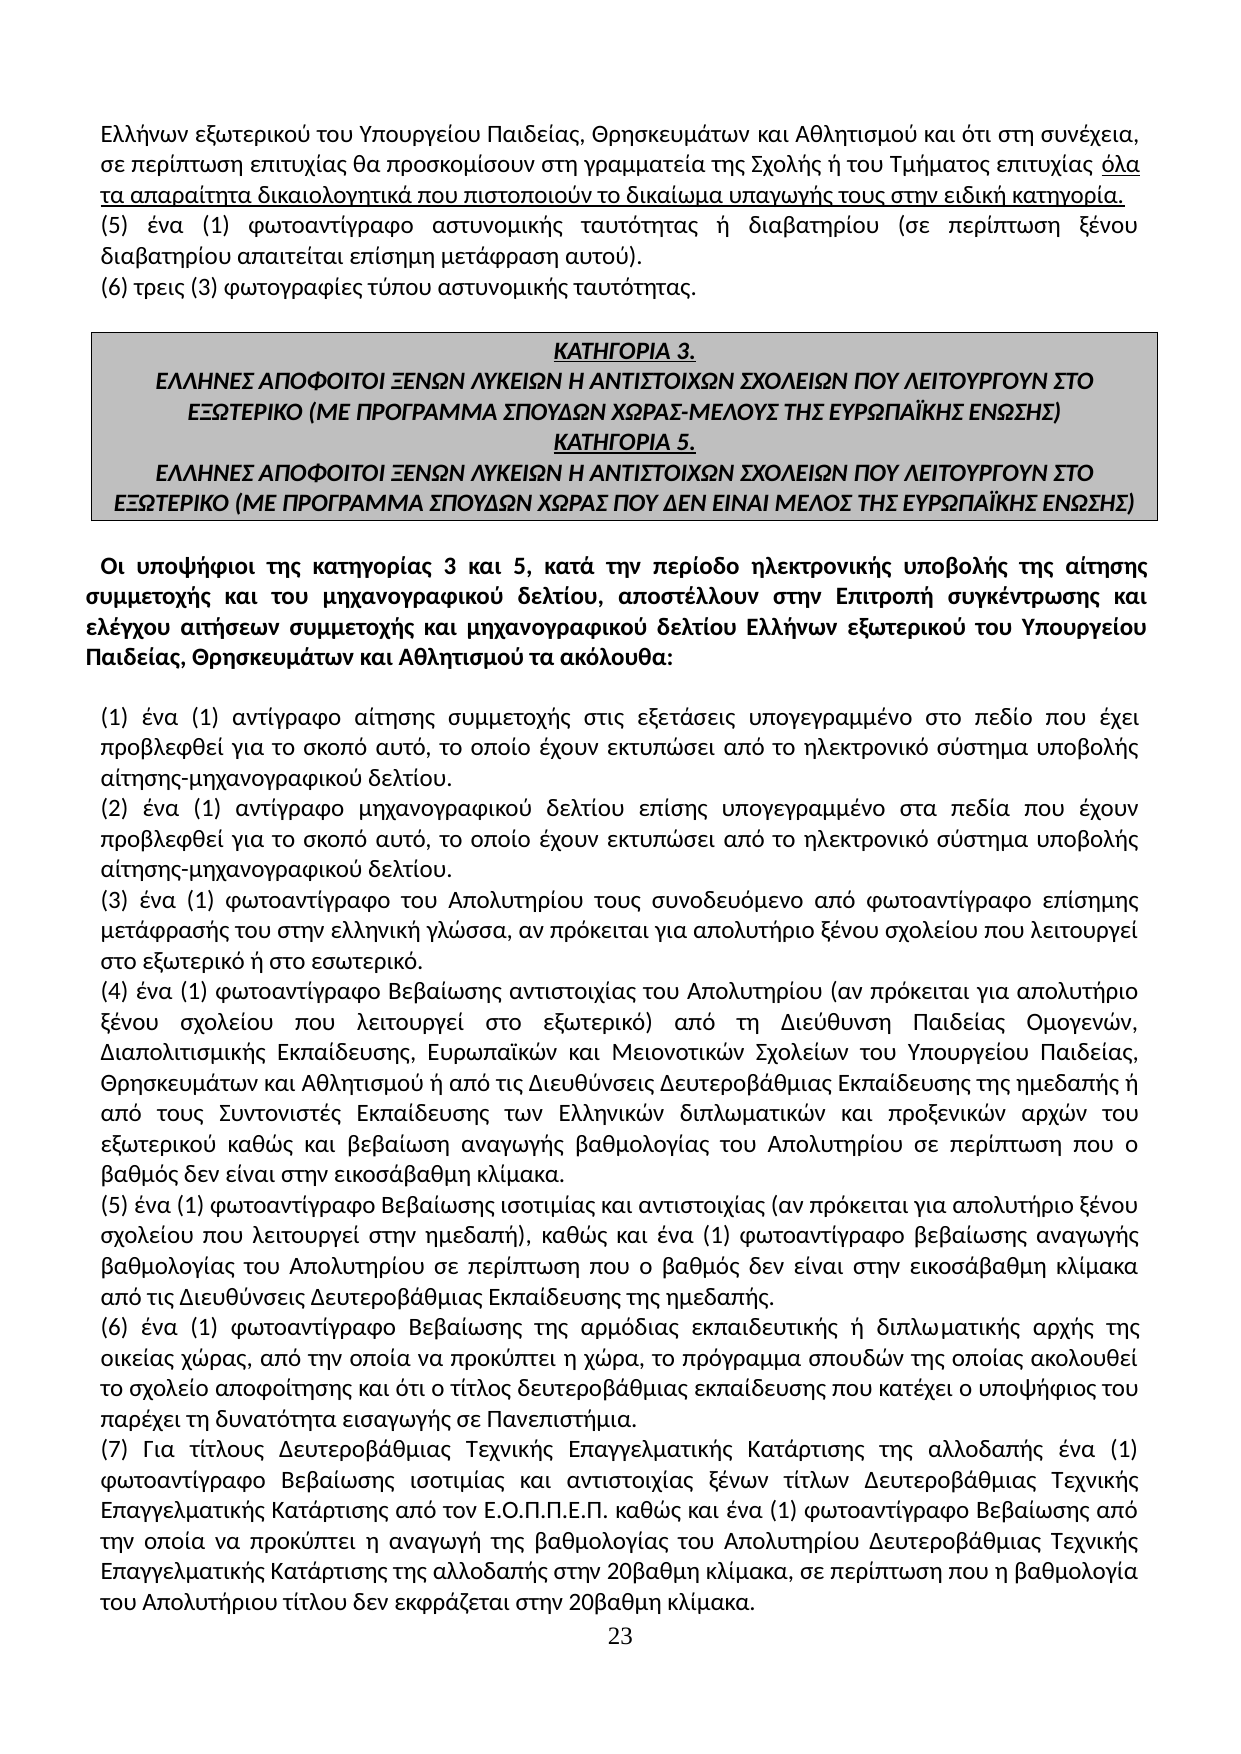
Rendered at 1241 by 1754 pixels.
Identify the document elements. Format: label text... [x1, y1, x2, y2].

text (6) τρεις (3) φωτογραφίες τύπου αστυνομικής ταυτότητας. [100, 271, 1140, 301]
text ΚΑΤΗΓΟΡΙΑ 3. [92, 333, 1157, 362]
text (3) ένα (1) φωτοαντίγραφο του Απολυτηρίου τους συνοδευόμενο από φωτοαντίγραφο επίσημης μετάφρασής του στην ελληνική γλώσσα, αν πρόκειται για απολυτήριο ξένου σχολείου που λειτουργεί στο εξωτερικό ή στο εσωτερικό. [100, 884, 1140, 975]
text ΕΛΛΗΝΕΣ ΑΠΟΦΟΙΤΟΙ ΞΕΝΩΝ ΛΥΚΕΙΩΝ Ή ΑΝΤΙΣΤΟΙΧΩΝ ΣΧΟΛΕΙΩΝ ΠΟΥ ΛΕΙΤΟΥΡΓΟΥΝ ΣΤΟ ΕΞΩΤΕΡΙΚΟ (ΜΕ ΠΡΟΓΡΑΜΜΑ ΣΠΟΥΔΩΝ ΧΩΡΑΣ ΠΟΥ ΔΕΝ ΕΙΝΑΙ ΜΕΛΟΣ ΤΗΣ ΕΥΡΩΠΑΪΚΗΣ ΕΝΩΣΗΣ) [92, 454, 1157, 520]
text ΕΛΛΗΝΕΣ ΑΠΟΦΟΙΤΟΙ ΞΕΝΩΝ ΛΥΚΕΙΩΝ Ή ΑΝΤΙΣΤΟΙΧΩΝ ΣΧΟΛΕΙΩΝ ΠΟΥ ΛΕΙΤΟΥΡΓΟΥΝ ΣΤΟ ΕΞΩΤΕΡΙΚΟ (ΜΕ ΠΡΟΓΡΑΜΜΑ ΣΠΟΥΔΩΝ ΧΩΡΑΣ-ΜΕΛΟΥΣ ΤΗΣ ΕΥΡΩΠΑΪΚΗΣ ΕΝΩΣΗΣ) [92, 362, 1157, 423]
text (5) ένα (1) φωτοαντίγραφο αστυνομικής ταυτότητας ή διαβατηρίου (σε περίπτωση ξένου διαβατηρίου απαιτείται επίσημη μετάφραση αυτού). [100, 210, 1140, 271]
text (2) ένα (1) αντίγραφο μηχανογραφικού δελτίου επίσης υπογεγραμμένο στα πεδία που έχουν προβλεφθεί για το σκοπό αυτό, το οποίο έχουν εκτυπώσει από το ηλεκτρονικό σύστημα υποβολής αίτησης-μηχανογραφικού δελτίου. [100, 792, 1140, 884]
text (5) ένα (1) φωτοαντίγραφο Βεβαίωσης ισοτιμίας και αντιστοιχίας (αν πρόκειται για απολυτήριο ξένου σχολείου που λειτουργεί στην ημεδαπή), καθώς και ένα (1) φωτοαντίγραφο βεβαίωσης αναγωγής βαθμολογίας του Απολυτηρίου σε περίπτωση που ο βαθμός δεν είναι στην εικοσάβαθμη κλίμακα από τις Διευθύνσεις Δευτεροβάθμιας Εκπαίδευσης της ημεδαπής. [100, 1189, 1140, 1311]
text (7) Για τίτλους Δευτεροβάθμιας Τεχνικής Επαγγελματικής Κατάρτισης της αλλοδαπής ένα (1) φωτοαντίγραφο Βεβαίωσης ισοτιμίας και αντιστοιχίας ξένων τίτλων Δευτεροβάθμιας Τεχνικής Επαγγελματικής Κατάρτισης από τον Ε.Ο.Π.Π.Ε.Π. καθώς και ένα (1) φωτοαντίγραφο Βεβαίωσης από την οποία να προκύπτει η αναγωγή της βαθμολογίας του Απολυτηρίου Δευτεροβάθμιας Τεχνικής Επαγγελματικής Κατάρτισης της αλλοδαπής στην 20βαθμη κλίμακα, σε περίπτωση που η βαθμολογία του Απολυτήριου τίτλου δεν εκφράζεται στην 20βαθμη κλίμακα. [100, 1433, 1140, 1616]
text (4) ένα (1) φωτοαντίγραφο Βεβαίωσης αντιστοιχίας του Απολυτηρίου (αν πρόκειται για απολυτήριο ξένου σχολείου που λειτουργεί στο εξωτερικό) από τη Διεύθυνση Παιδείας Ομογενών, Διαπολιτισμικής Εκπαίδευσης, Ευρωπαϊκών και Μειονοτικών Σχολείων του Υπουργείου Παιδείας, Θρησκευμάτων και Αθλητισμού ή από τις Διευθύνσεις Δευτεροβάθμιας Εκπαίδευσης της ημεδαπής ή από τους Συντονιστές Εκπαίδευσης των Ελληνικών διπλωματικών και προξενικών αρχών του εξωτερικού καθώς και βεβαίωση αναγωγής βαθμολογίας του Απολυτηρίου σε περίπτωση που ο βαθμός δεν είναι στην εικοσάβαθμη κλίμακα. [100, 975, 1140, 1189]
text ΚΑΤΗΓΟΡΙΑ 5. [92, 423, 1157, 454]
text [100, 118, 1140, 210]
text (1) ένα (1) αντίγραφο αίτησης συμμετοχής στις εξετάσεις υπογεγραμμένο στο πεδίο που έχει προβλεφθεί για το σκοπό αυτό, το οποίο έχουν εκτυπώσει από το ηλεκτρονικό σύστημα υποβολής αίτησης-μηχανογραφικού δελτίου. [100, 701, 1140, 792]
text Οι υποψήφιοι της κατηγορίας 3 και 5, κατά την περίοδο ηλεκτρονικής υποβολής της αίτησης συμμετοχής και του μηχανογραφικού δελτίου, αποστέλλουν στην Επιτροπή συγκέντρωσης και ελέγχου αιτήσεων συμμετοχής και μηχανογραφικού δελτίου Ελλήνων εξωτερικού του Υπουργείου Παιδείας, Θρησκευμάτων και Αθλητισμού τα ακόλουθα: [86, 550, 1149, 672]
text (6) ένα (1) φωτοαντίγραφο Βεβαίωσης της αρμόδιας εκπαιδευτικής ή διπλωματικής αρχής της οικείας χώρας, από την οποία να προκύπτει η χώρα, το πρόγραμμα σπουδών της οποίας ακολουθεί το σχολείο αποφοίτησης και ότι ο τίτλος δευτεροβάθμιας εκπαίδευσης που κατέχει ο υποψήφιος του παρέχει τη δυνατότητα εισαγωγής σε Πανεπιστήμια. [100, 1311, 1140, 1433]
